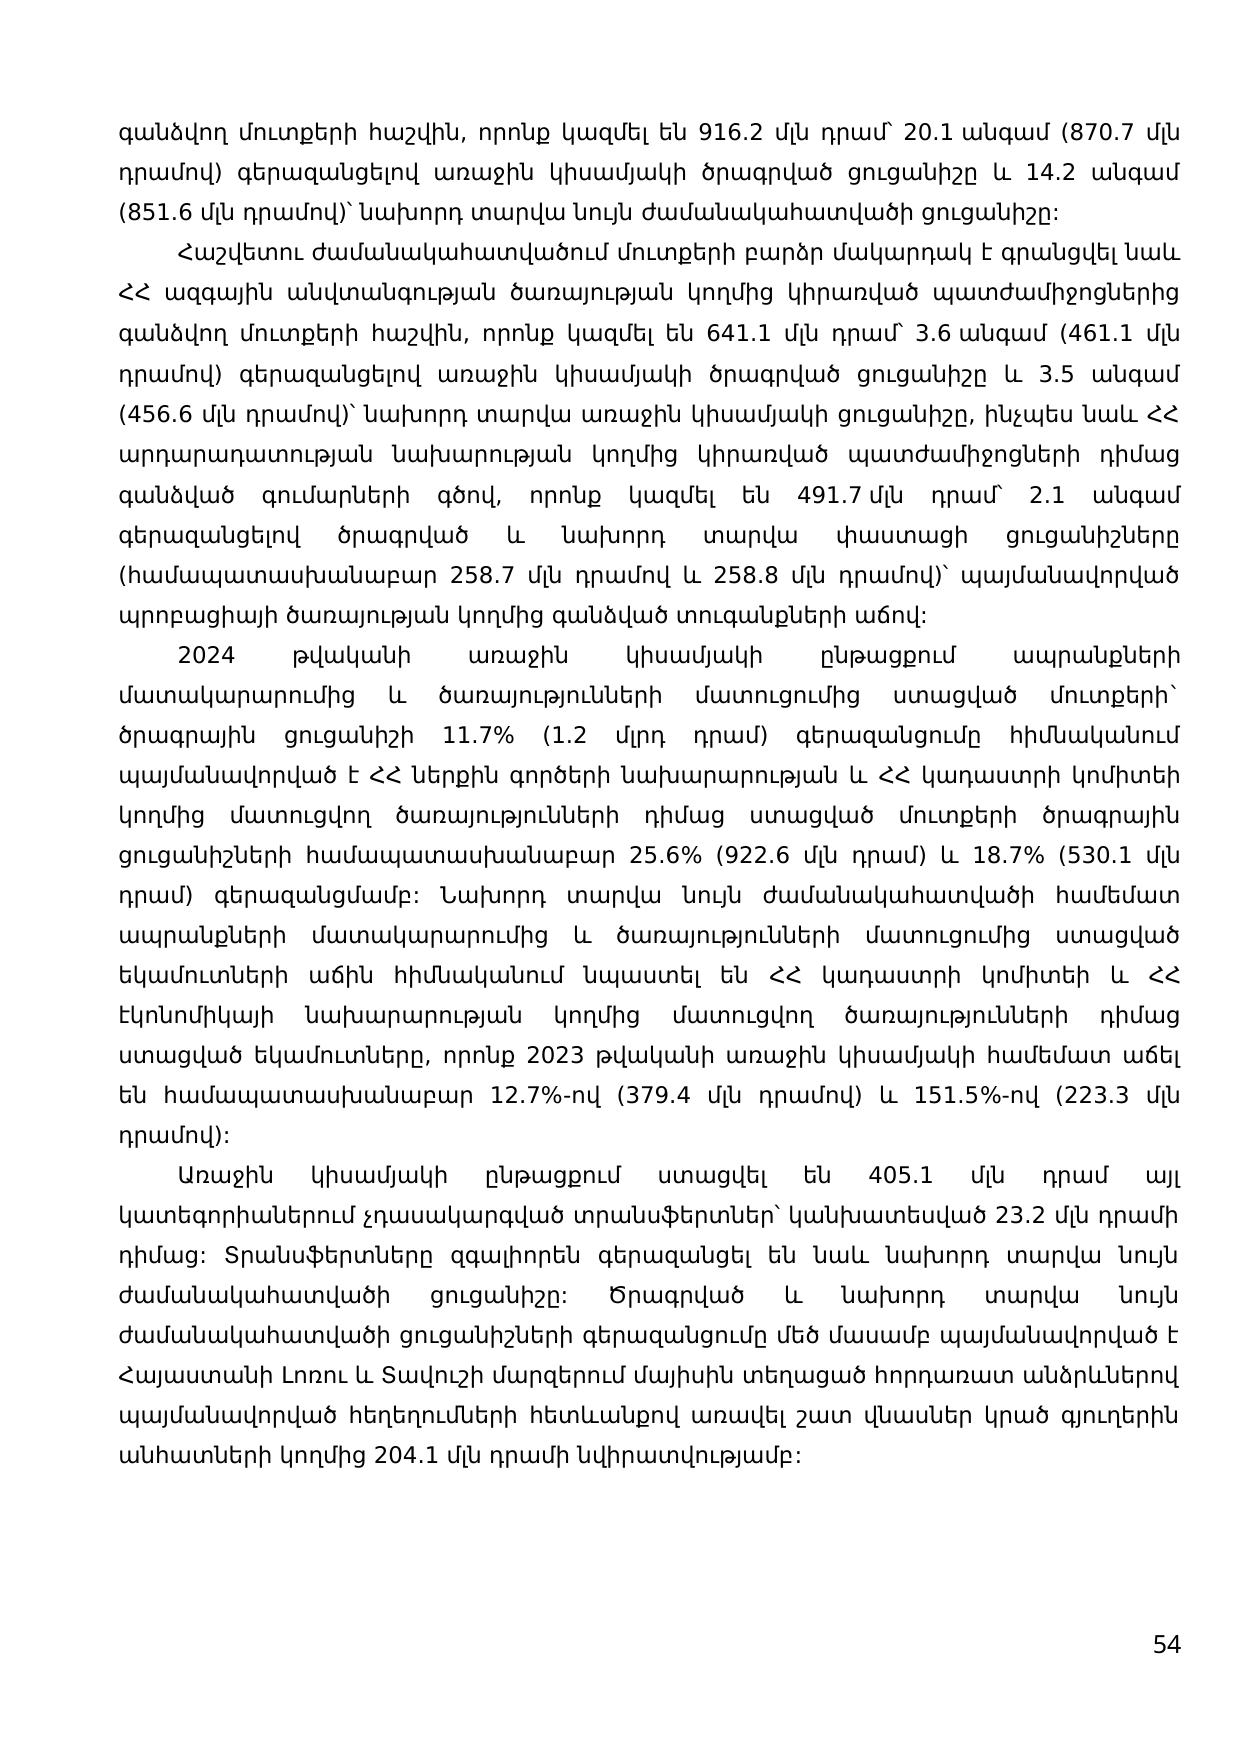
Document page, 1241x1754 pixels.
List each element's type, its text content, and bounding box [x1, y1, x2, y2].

text Առաջին կիսամյակի ընթացքում ստացվել են 405.1 մլն դրամ այլ կատեգորիաներում չդասակարգված տրանսֆերտներ՝ կանխատեսված 23.2 մլն դրամի դիմաց: Տրանսֆերտները զգալիորեն գերազանցել են նաև նախորդ տարվա նույն ժամանակահատվածի ցուցանիշը: Ծրագրված և նախորդ տարվա նույն ժամանակահատվածի ցուցանիշների գերազանցումը մեծ մասամբ պայմանավորված է Հայաստանի Լոռու և Տավուշի մարզերում մայիսին տեղացած հորդառատ անձրևներով պայմանավորված հեղեղումների հետևանքով առավել շատ վնասներ կրած գյուղերին անհատների կողմից 204.1 մլն դրամի նվիրատվությամբ: [118, 1162, 1180, 1469]
text Հաշվետու ժամանակահատվածում մուտքերի բարձր մակարդակ է գրանցվել նաև ՀՀ ազգային անվտանգության ծառայության կողմից կիրառված պատժամիջոցներից գանձվող մուտքերի հաշվին, որոնք կազմել են 641.1 մլն դրամ՝ 3.6 անգամ (461.1 մլն դրամով) գերազանցելով առաջին կիսամյակի ծրագրված ցուցանիշը և 3.5 անգամ (456.6 մլն դրամով)՝ նախորդ տարվա առաջին կիսամյակի ցուցանիշը, ինչպես նաև ՀՀ արդարադատության նախարության կողմից կիրառված պատժամիջոցների դիմաց գանձված գումարների գծով, որոնք կազմել են 491.7 մլն դրամ՝ 2.1 անգամ գերազանցելով ծրագրված և նախորդ տարվա փաստացի ցուցանիշները (համապատասխանաբար 258.7 մլն դրամով և 258.8 մլն դրամով)՝ պայմանավորված պրոբացիայի ծառայության կողմից գանձված տուգանքների աճով: [118, 239, 1181, 629]
text 2024 թվականի առաջին կիսամյակի ընթացքում ապրանքների մատակարարումից և ծառայությունների մատուցումից ստացված մուտքերի` ծրագրային ցուցանիշի 11.7% (1.2 մլրդ դրամ) գերազանցումը հիմնականում պայմանավորված է ՀՀ ներքին գործերի նախարարության և ՀՀ կադաստրի կոմիտեի կողմից մատուցվող ծառայությունների դիմաց ստացված մուտքերի ծրագրային ցուցանիշների համապատասխանաբար 25.6% (922.6 մլն դրամ) և 18.7% (530.1 մլն դրամ) գերազանցմամբ: Նախորդ տարվա նույն ժամանակահատվածի համեմատ ապրանքների մատակարարումից և ծառայությունների մատուցումից ստացված եկամուտների աճին հիմնականում նպաստել են ՀՀ կադաստրի կոմիտեի և ՀՀ էկոնոմիկայի նախարարության կողմից մատուցվող ծառայությունների դիմաց ստացված եկամուտները, որոնք 2023 թվականի առաջին կիսամյակի համեմատ աճել են համապատասխանաբար 12.7%-ով (379.4 մլն դրամով) և 151.5%-ով (223.3 մլն դրամով): [118, 642, 1181, 1149]
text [118, 118, 1181, 226]
